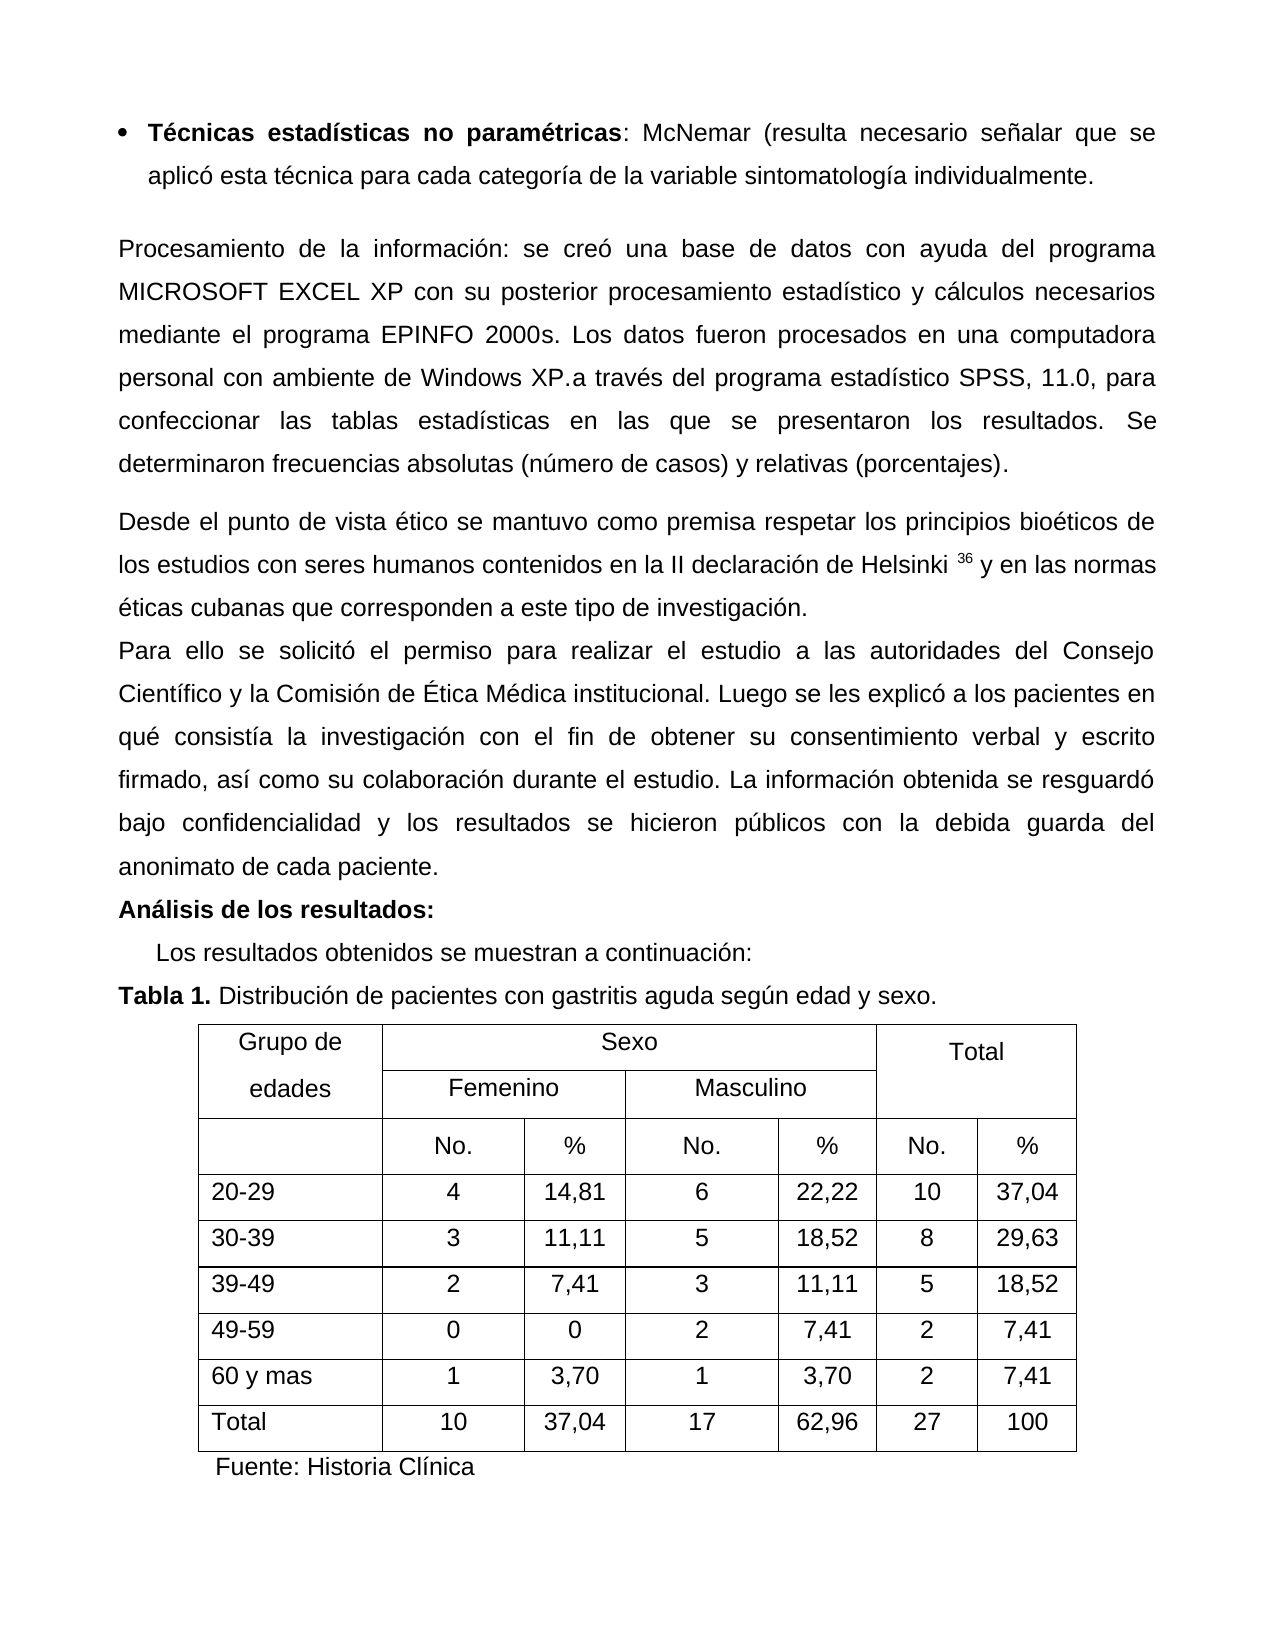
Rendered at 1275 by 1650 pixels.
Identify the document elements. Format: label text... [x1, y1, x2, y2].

table_cell 2 [877, 1314, 977, 1358]
table_cell 8 [877, 1221, 977, 1266]
text Fuente: Historia Clínica [118, 1452, 1157, 1480]
table_cell 3 [383, 1221, 524, 1266]
table_cell No. [626, 1119, 778, 1174]
table_cell 5 [877, 1268, 977, 1312]
table_header Sexo [383, 1025, 876, 1070]
text Tabla 1. Distribución de pacientes con gastritis aguda según edad y sexo. [118, 981, 1157, 1010]
table_cell 0 [383, 1314, 524, 1358]
table_cell 0 [525, 1314, 625, 1358]
table_cell 100 [978, 1406, 1076, 1451]
table_cell 18,52 [978, 1268, 1076, 1312]
table_cell 49-59 [199, 1314, 382, 1358]
table_cell 27 [877, 1406, 977, 1451]
table_cell 17 [626, 1406, 778, 1451]
table_cell 10 [877, 1175, 977, 1220]
table_cell 60 y mas [199, 1360, 382, 1404]
table_cell 2 [383, 1268, 524, 1312]
table_cell 20-29 [199, 1175, 382, 1220]
table_cell 1 [383, 1360, 524, 1404]
table_header Grupo de edades [199, 1025, 382, 1118]
table_cell 11,11 [525, 1221, 625, 1266]
table_cell 2 [877, 1360, 977, 1404]
table_cell 11,11 [779, 1268, 876, 1312]
table_cell 37,04 [525, 1406, 625, 1451]
table_cell [199, 1119, 382, 1174]
table_cell 2 [626, 1314, 778, 1358]
table_cell 1 [626, 1360, 778, 1404]
table_cell 4 [383, 1175, 524, 1220]
list Los resultados obtenidos se muestran a continuación: [156, 938, 1157, 967]
table_header Total [877, 1025, 1076, 1118]
table_cell 3 [626, 1268, 778, 1312]
table_cell Masculino [626, 1071, 876, 1118]
table_cell 14,81 [525, 1175, 625, 1220]
list Técnicas estadísticas no paramétricas: McNemar (resulta necesario señalar que se aplicó esta técnica para cada categoría de la variable sintomatología individualmente. [118, 118, 1157, 190]
table_cell 30-39 [199, 1221, 382, 1266]
table_cell 22,22 [779, 1175, 876, 1220]
table_cell % [978, 1119, 1076, 1174]
table_cell % [779, 1119, 876, 1174]
text Análisis de los resultados: [118, 895, 1157, 923]
table_cell 5 [626, 1221, 778, 1266]
table_cell 10 [383, 1406, 524, 1451]
table_cell % [525, 1119, 625, 1174]
table_cell 7,41 [779, 1314, 876, 1358]
table_cell 39-49 [199, 1268, 382, 1312]
table_cell 3,70 [779, 1360, 876, 1404]
table_cell 62,96 [779, 1406, 876, 1451]
table_cell No. [877, 1119, 977, 1174]
table_cell No. [383, 1119, 524, 1174]
text Desde el punto de vista ético se mantuvo como premisa respetar los principios bioéticos de los estudios con seres humanos contenidos en la II declaración de Helsinki 36 y en las normas éticas cubanas que corresponden a este tipo de investigación. [118, 507, 1157, 622]
table_cell Femenino [383, 1071, 625, 1118]
table_cell 7,41 [978, 1314, 1076, 1358]
table_cell 37,04 [978, 1175, 1076, 1220]
table_cell 29,63 [978, 1221, 1076, 1266]
text Procesamiento de la información: se creó una base de datos con ayuda del programa MICROSOFT EXCEL XP con su posterior procesamiento estadístico y cálculos necesarios mediante el programa EPINFO 2000s. Los datos fueron procesados en una computadora personal con ambiente de Windows XP.a través del programa estadístico SPSS, 11.0, para confeccionar las tablas estadísticas en las que se presentaron los resultados. Se determinaron frecuencias absolutas (número de casos) y relativas (porcentajes). [118, 234, 1157, 478]
text Para ello se solicitó el permiso para realizar el estudio a las autoridades del Consejo Científico y la Comisión de Ética Médica institucional. Luego se les explicó a los pacientes en qué consistía la investigación con el fin de obtener su consentimiento verbal y escrito firmado, así como su colaboración durante el estudio. La información obtenida se resguardó bajo confidencialidad y los resultados se hicieron públicos con la debida guarda del anonimato de cada paciente. [118, 636, 1157, 880]
table_cell 3,70 [525, 1360, 625, 1404]
table_cell 7,41 [978, 1360, 1076, 1404]
table_cell 7,41 [525, 1268, 625, 1312]
table_cell Total [199, 1406, 382, 1451]
table_cell 18,52 [779, 1221, 876, 1266]
table_cell 6 [626, 1175, 778, 1220]
